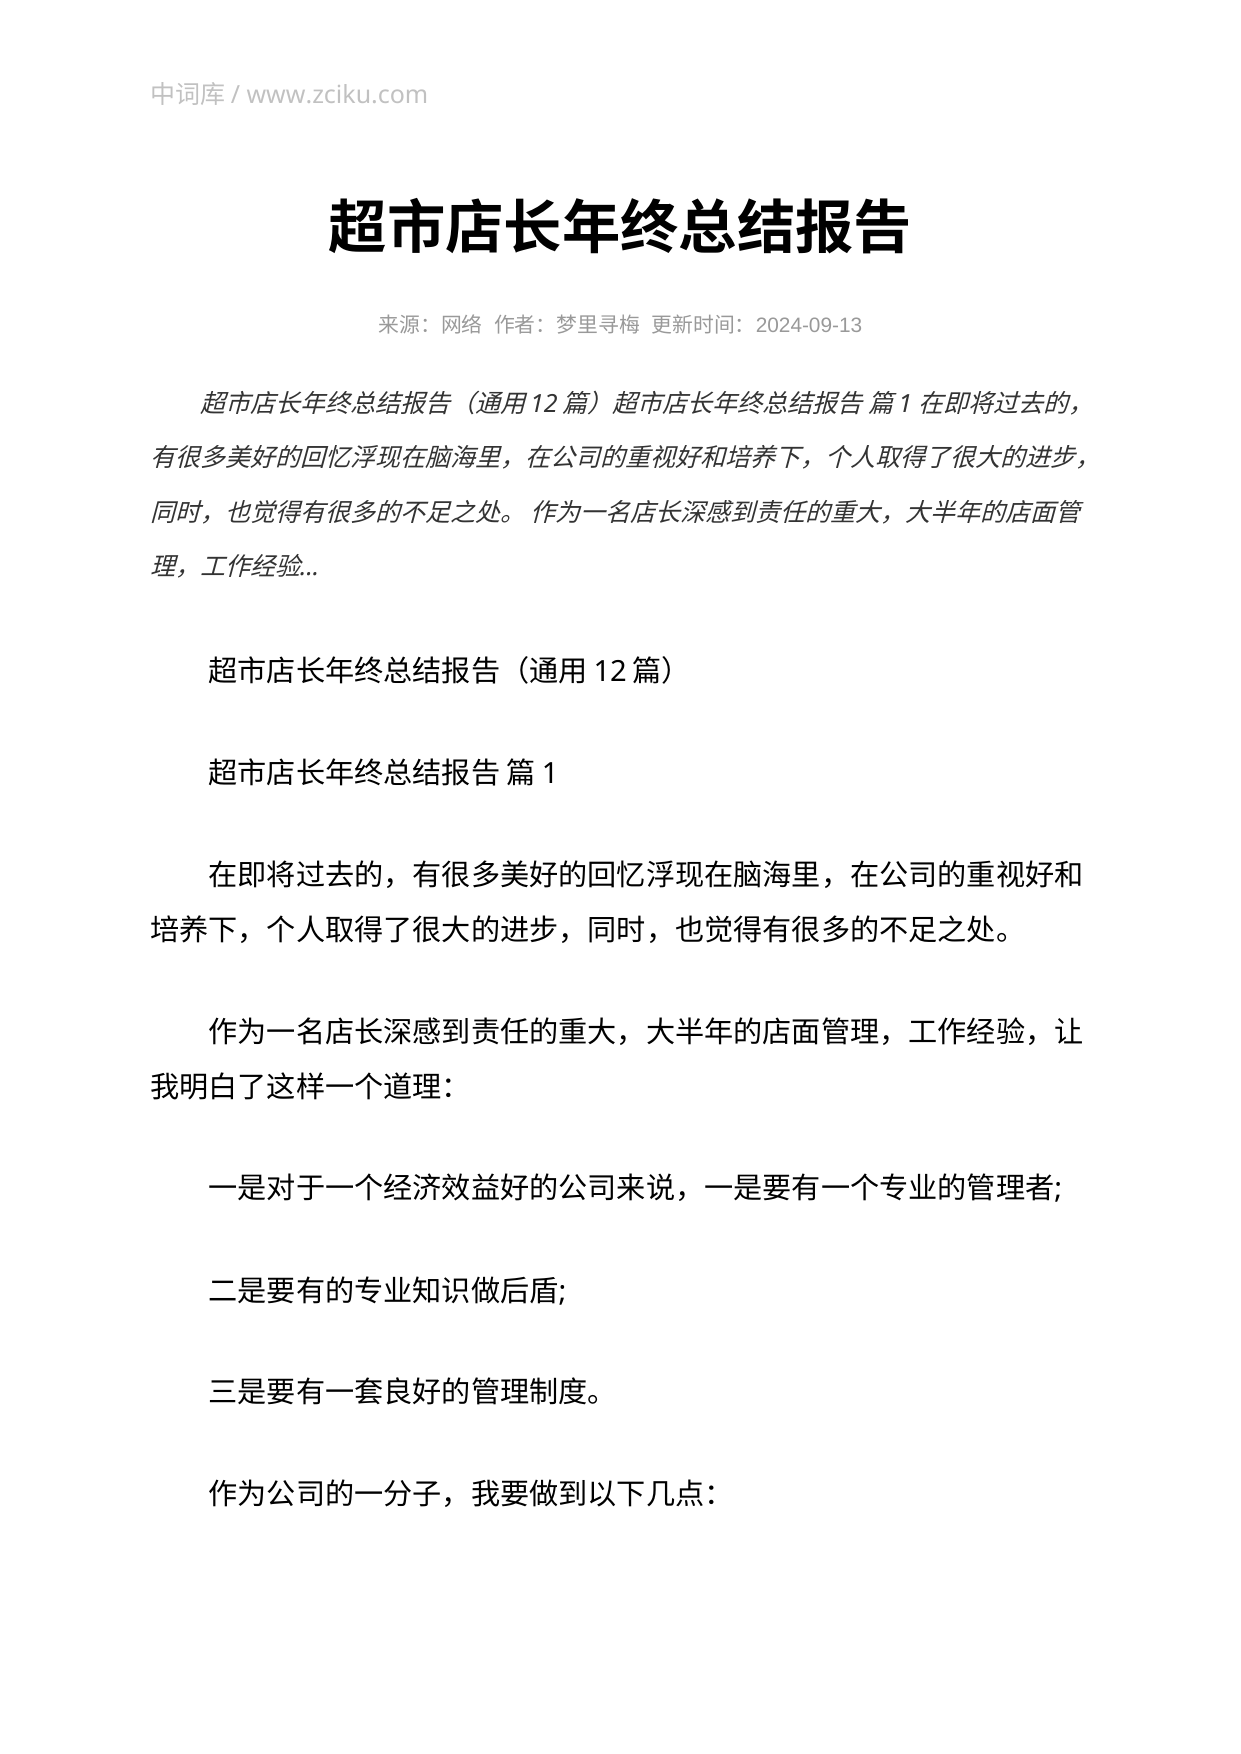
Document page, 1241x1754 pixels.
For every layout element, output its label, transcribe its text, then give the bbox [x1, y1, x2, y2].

text 二是要有的专业知识做后盾; [150, 1267, 1090, 1309]
text 超市店长年终总结报告（通用12篇）超市店长年终总结报告 篇1 在即将过去的，有很多美好的回忆浮现在脑海里，在公司的重视好和培养下，个人取得了很大的进步，同时，也觉得有很多的不足之处。 作为一名店长深感到责任的重大，大半年的店面管理，工作经验... [150, 383, 1090, 583]
text 作为公司的一分子，我要做到以下几点： [150, 1471, 1090, 1513]
text 超市店长年终总结报告（通用12篇） [150, 648, 1090, 690]
text 作为一名店长深感到责任的重大，大半年的店面管理，工作经验，让我明白了这样一个道理： [150, 1008, 1090, 1106]
subtitle 超市店长年终总结报告 [150, 181, 1090, 266]
text 来源：网络 作者：梦里寻梅 更新时间：2024-09-13 [150, 313, 1090, 337]
text 三是要有一套良好的管理制度。 [150, 1369, 1090, 1411]
text 在即将过去的，有很多美好的回忆浮现在脑海里，在公司的重视好和培养下，个人取得了很大的进步，同时，也觉得有很多的不足之处。 [150, 852, 1090, 949]
text 一是对于一个经济效益好的公司来说，一是要有一个专业的管理者; [150, 1165, 1090, 1207]
text 超市店长年终总结报告 篇1 [150, 750, 1090, 792]
